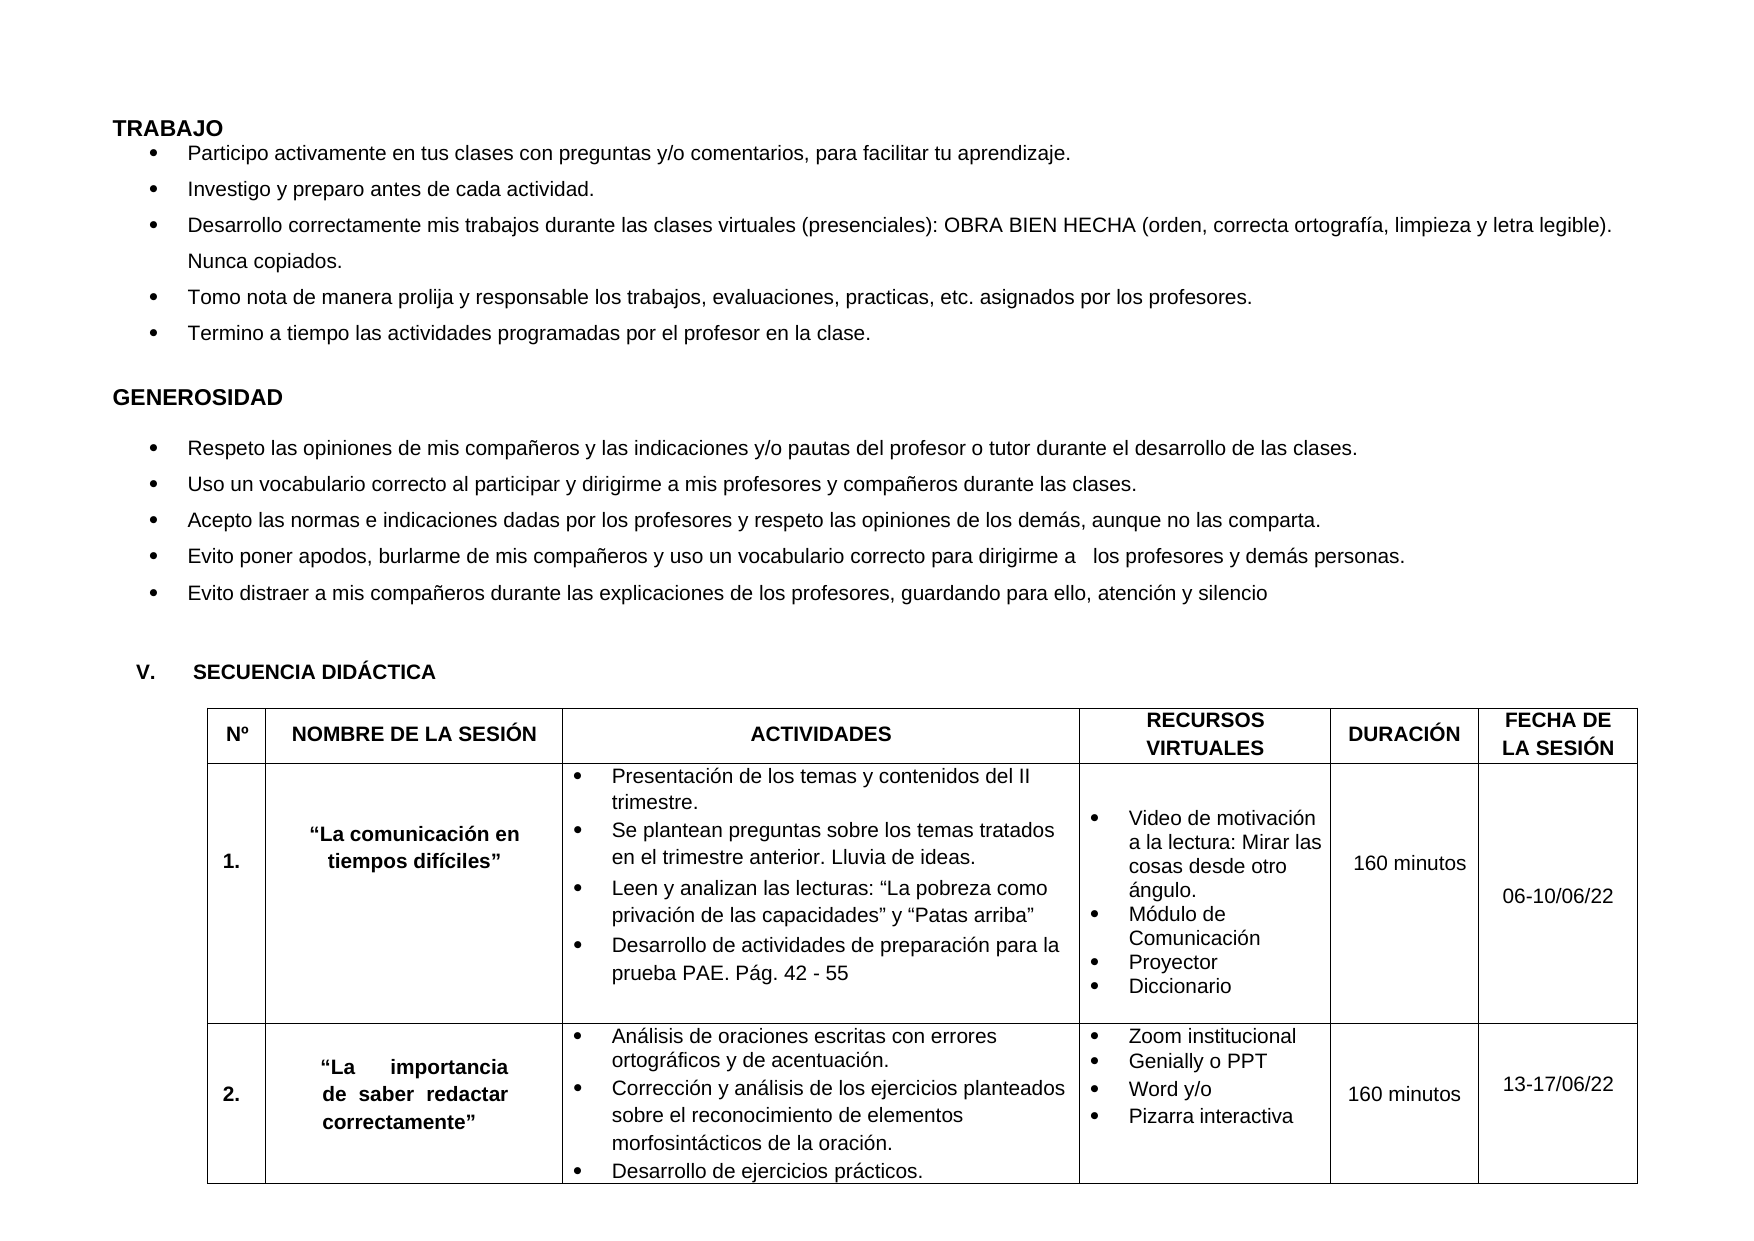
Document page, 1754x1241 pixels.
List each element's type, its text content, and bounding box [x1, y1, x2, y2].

table_header NOMBRE DE LA SESIÓN [266, 709, 562, 763]
list Uso un vocabulario correcto al participar y dirigirme a mis profesores y compañeros durante las clases. [150, 472, 1654, 496]
text GENEROSIDAD [112, 383, 1654, 410]
list Respeto las opiniones de mis compañeros y las indicaciones y/o pautas del profesor o tutor durante el desarrollo de las clases. [150, 436, 1654, 460]
table_cell 13-17/06/22 [1479, 1024, 1637, 1183]
table_cell Video de motivación a la lectura: Mirar las cosas desde otro ángulo. Módulo de Comunicación Proyector Diccionario [1080, 764, 1330, 1023]
table_cell 1. [208, 764, 265, 1023]
text TRABAJO [112, 114, 1654, 141]
table_cell 160 minutos [1331, 1024, 1478, 1183]
table_cell Zoom institucional Genially o PPT Word y/o Pizarra interactiva [1080, 1024, 1330, 1183]
table_cell Análisis de oraciones escritas con errores ortográficos y de acentuación. Corrección y análisis de los ejercicios planteados sobre el reconocimiento de elementos morfosintácticos de la oración. Desarrollo de ejercicios prácticos. [563, 1024, 1079, 1183]
table_cell 160 minutos [1331, 764, 1478, 1023]
table_header Nº [208, 709, 265, 763]
list Termino a tiempo las actividades programadas por el profesor en la clase. [150, 321, 1654, 345]
list Investigo y preparo antes de cada actividad. [150, 177, 1654, 201]
table_cell “La comunicación en tiempos difíciles” [266, 764, 562, 1023]
table_cell 2. [208, 1024, 265, 1183]
table_header ACTIVIDADES [563, 709, 1079, 763]
list Acepto las normas e indicaciones dadas por los profesores y respeto las opiniones de los demás, aunque no las comparta. [150, 508, 1654, 532]
list SECUENCIA DIDÁCTICA [136, 659, 1654, 683]
table_header FECHA DE LA SESIÓN [1479, 709, 1637, 763]
list Evito distraer a mis compañeros durante las explicaciones de los profesores, guardando para ello, atención y silencio [150, 580, 1654, 604]
list Desarrollo correctamente mis trabajos durante las clases virtuales (presenciales): OBRA BIEN HECHA (orden, correcta ortografía, limpieza y letra legible). Nunca copiados. [150, 213, 1654, 273]
list Tomo nota de manera prolija y responsable los trabajos, evaluaciones, practicas, etc. asignados por los profesores. [150, 285, 1654, 309]
list Participo activamente en tus clases con preguntas y/o comentarios, para facilitar tu aprendizaje. [150, 141, 1654, 165]
table_header RECURSOS VIRTUALES [1080, 709, 1330, 763]
list Evito poner apodos, burlarme de mis compañeros y uso un vocabulario correcto para dirigirme a los profesores y demás personas. [150, 544, 1654, 568]
table_header DURACIÓN [1331, 709, 1478, 763]
table_cell 06-10/06/22 [1479, 764, 1637, 1023]
table_cell “La importancia de saber redactar correctamente” [266, 1024, 562, 1183]
table_cell Presentación de los temas y contenidos del II trimestre. Se plantean preguntas sobre los temas tratados en el trimestre anterior. Lluvia de ideas. Leen y analizan las lecturas: “La pobreza como privación de las capacidades” y “Patas arriba” Desarrollo de actividades de preparación para la prueba PAE. Pág. 42 - 55 [563, 764, 1079, 1023]
